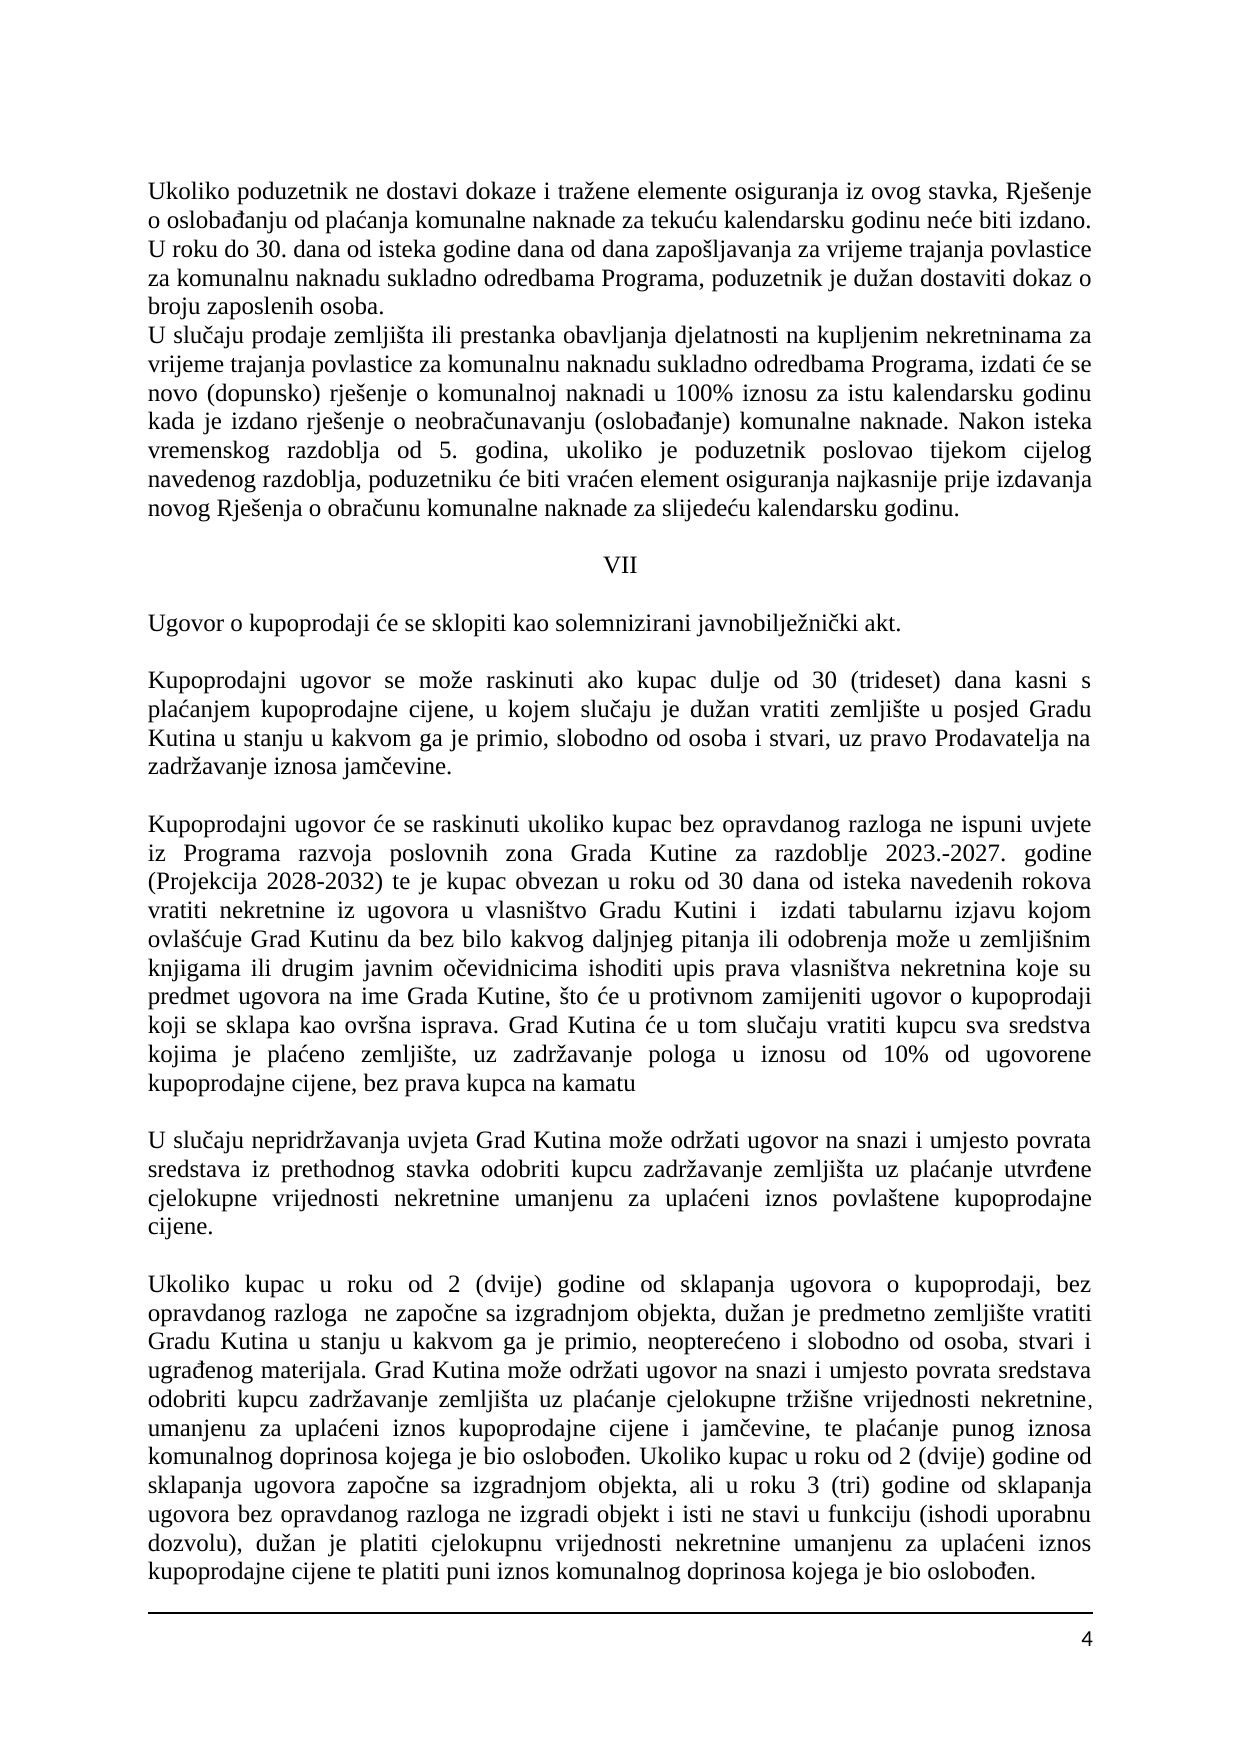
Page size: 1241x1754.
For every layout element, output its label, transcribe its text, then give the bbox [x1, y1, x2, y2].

text U slučaju nepridržavanja uvjeta Grad Kutina može održati ugovor na snazi i umjesto povrata sredstava iz prethodnog stavka odobriti kupcu zadržavanje zemljišta uz plaćanje utvrđene cjelokupne vrijednosti nekretnine umanjenu za uplaćeni iznos povlaštene kupoprodajne cijene. [148, 1125, 1093, 1240]
text Ukoliko kupac u roku od 2 (dvije) godine od sklapanja ugovora o kupoprodaji, bez opravdanog razloga ne započne sa izgradnjom objekta, dužan je predmetno zemljište vratiti Gradu Kutina u stanju u kakvom ga je primio, neopterećeno i slobodno od osoba, stvari i ugrađenog materijala. Grad Kutina može održati ugovor na snazi i umjesto povrata sredstava odobriti kupcu zadržavanje zemljišta uz plaćanje cjelokupne tržišne vrijednosti nekretnine, umanjenu za uplaćeni iznos kupoprodajne cijene i jamčevine, te plaćanje punog iznosa komunalnog doprinosa kojega je bio oslobođen. Ukoliko kupac u roku od 2 (dvije) godine od sklapanja ugovora započne sa izgradnjom objekta, ali u roku 3 (tri) godine od sklapanja ugovora bez opravdanog razloga ne izgradi objekt i isti ne stavi u funkciju (ishodi uporabnu dozvolu), dužan je platiti cjelokupnu vrijednosti nekretnine umanjenu za uplaćeni iznos kupoprodajne cijene te platiti puni iznos komunalnog doprinosa kojega je bio oslobođen. [148, 1269, 1093, 1585]
text U slučaju prodaje zemljišta ili prestanka obavljanja djelatnosti na kupljenim nekretninama za vrijeme trajanja povlastice za komunalnu naknadu sukladno odredbama Programa, izdati će se novo (dopunsko) rješenje o komunalnoj naknadi u 100% iznosu za istu kalendarsku godinu kada je izdano rješenje o neobračunavanju (oslobađanje) komunalne naknade. Nakon isteka vremenskog razdoblja od 5. godina, ukoliko je poduzetnik poslovao tijekom cijelog navedenog razdoblja, poduzetniku će biti vraćen element osiguranja najkasnije prije izdavanja novog Rješenja o obračunu komunalne naknade za slijedeću kalendarsku godinu. [148, 320, 1093, 521]
text Kupoprodajni ugovor će se raskinuti ukoliko kupac bez opravdanog razloga ne ispuni uvjete iz Programa razvoja poslovnih zona Grada Kutine za razdoblje 2023.-2027. godine (Projekcija 2028-2032) te je kupac obvezan u roku od 30 dana od isteka navedenih rokova vratiti nekretnine iz ugovora u vlasništvo Gradu Kutini i izdati tabularnu izjavu kojom ovlašćuje Grad Kutinu da bez bilo kakvog daljnjeg pitanja ili odobrenja može u zemljišnim knjigama ili drugim javnim očevidnicima ishoditi upis prava vlasništva nekretnina koje su predmet ugovora na ime Grada Kutine, što će u protivnom zamijeniti ugovor o kupoprodaji koji se sklapa kao ovršna isprava. Grad Kutina će u tom slučaju vratiti kupcu sva sredstva kojima je plaćeno zemljište, uz zadržavanje pologa u iznosu od 10% od ugovorene kupoprodajne cijene, bez prava kupca na kamatu [148, 809, 1093, 1096]
text Ukoliko poduzetnik ne dostavi dokaze i tražene elemente osiguranja iz ovog stavka, Rješenje o oslobađanju od plaćanja komunalne naknade za tekuću kalendarsku godinu neće biti izdano. U roku do 30. dana od isteka godine dana od dana zapošljavanja za vrijeme trajanja povlastice za komunalnu naknadu sukladno odredbama Programa, poduzetnik je dužan dostaviti dokaz o broju zaposlenih osoba. [148, 176, 1093, 320]
text Kupoprodajni ugovor se može raskinuti ako kupac dulje od 30 (trideset) dana kasni s plaćanjem kupoprodajne cijene, u kojem slučaju je dužan vratiti zemljište u posjed Gradu Kutina u stanju u kakvom ga je primio, slobodno od osoba i stvari, uz pravo Prodavatelja na zadržavanje iznosa jamčevine. [148, 665, 1093, 780]
text VII [148, 550, 1093, 579]
text Ugovor o kupoprodaji će se sklopiti kao solemnizirani javnobilježnički akt. [148, 608, 1093, 636]
